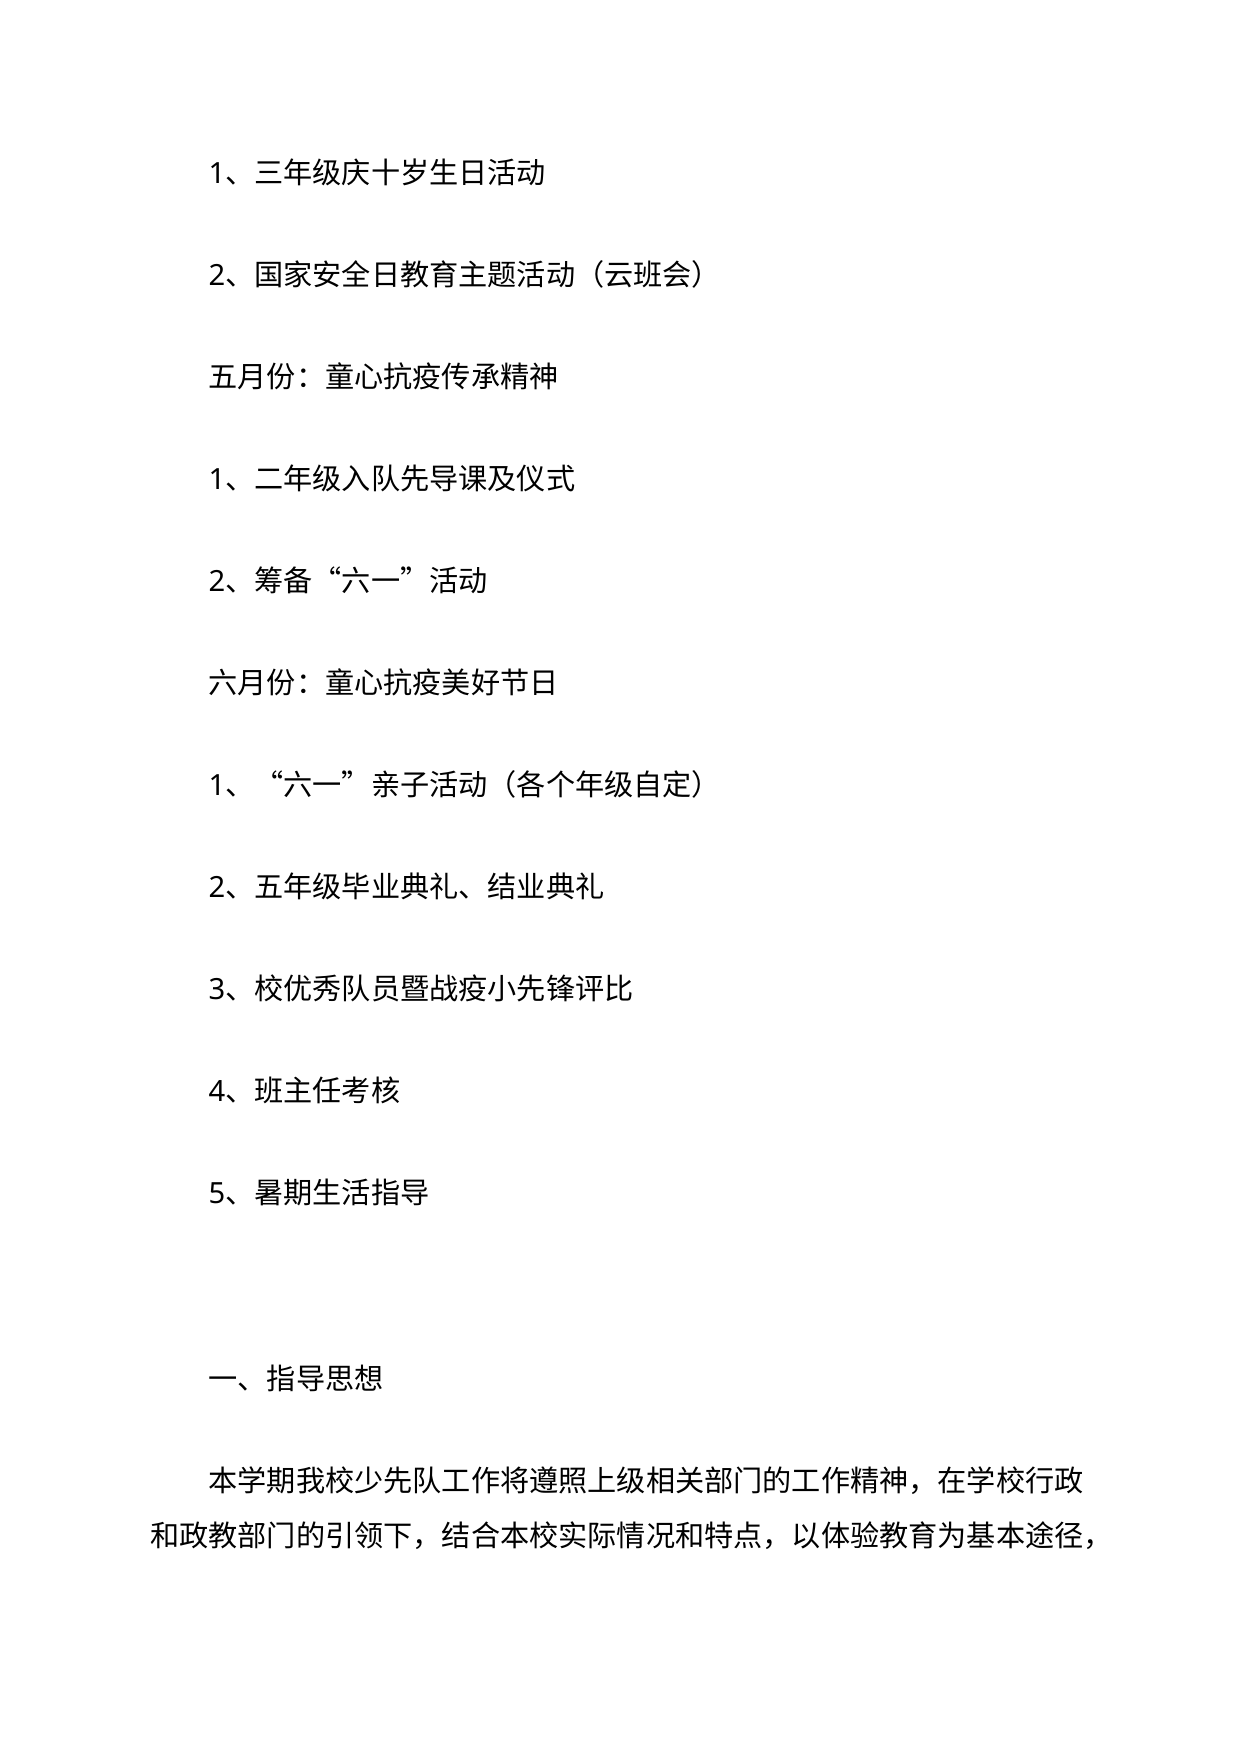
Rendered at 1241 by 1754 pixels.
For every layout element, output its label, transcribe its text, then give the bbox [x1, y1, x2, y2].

text 3、校优秀队员暨战疫小先锋评比 [150, 965, 1090, 1008]
text 五月份：童心抗疫传承精神 [150, 354, 1090, 396]
text 4、班主任考核 [150, 1067, 1090, 1110]
text 六月份：童心抗疫美好节日 [150, 660, 1090, 702]
text 2、国家安全日教育主题活动（云班会） [150, 252, 1090, 294]
text 1、二年级入队先导课及仪式 [150, 456, 1090, 498]
text 2、五年级毕业典礼、结业典礼 [150, 863, 1090, 906]
text 一、指导思想 [150, 1356, 1090, 1398]
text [150, 1457, 1090, 1554]
text 1、三年级庆十岁生日活动 [150, 150, 1090, 192]
text 5、暑期生活指导 [150, 1169, 1090, 1212]
text 1、“六一”亲子活动（各个年级自定） [150, 761, 1090, 804]
text 2、筹备“六一”活动 [150, 558, 1090, 600]
